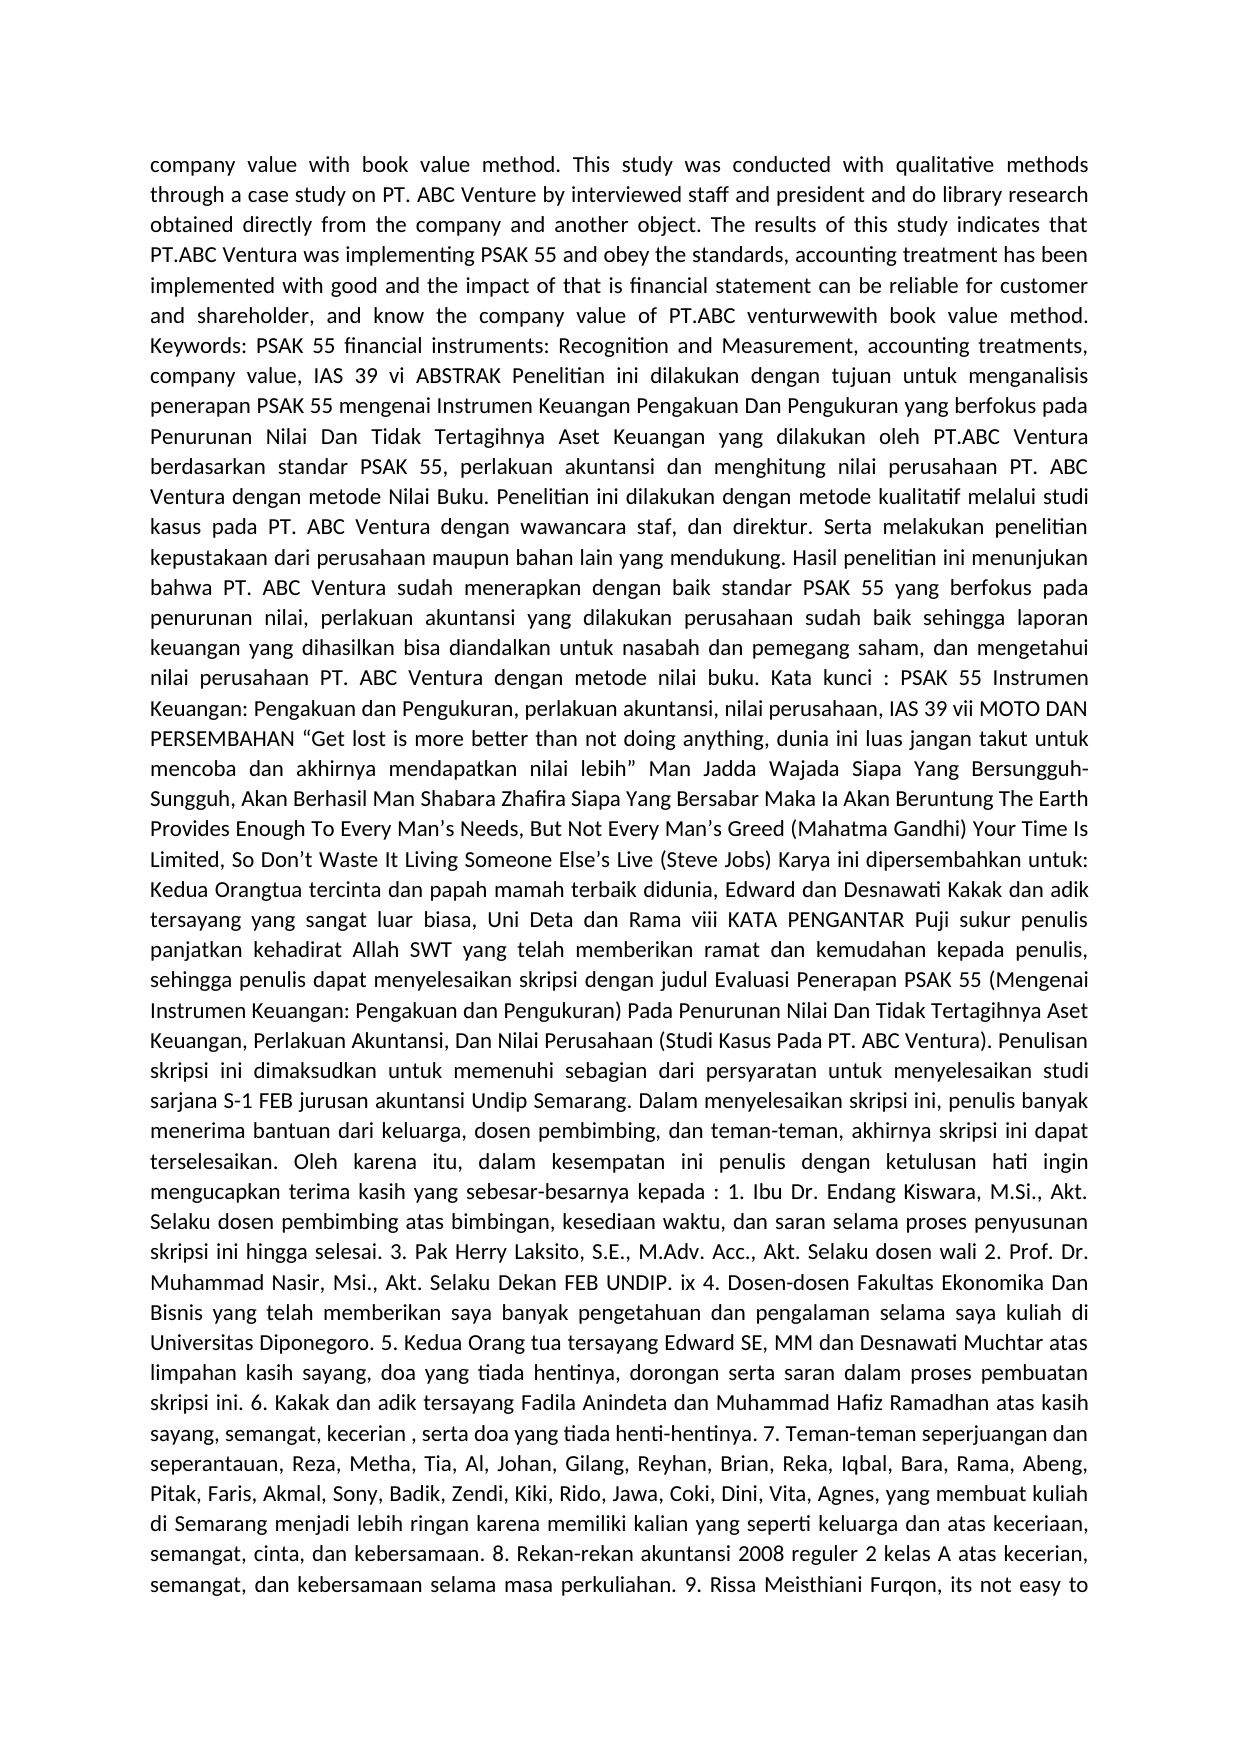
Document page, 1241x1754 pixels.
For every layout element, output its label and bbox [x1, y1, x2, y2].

text [150, 150, 1090, 1598]
